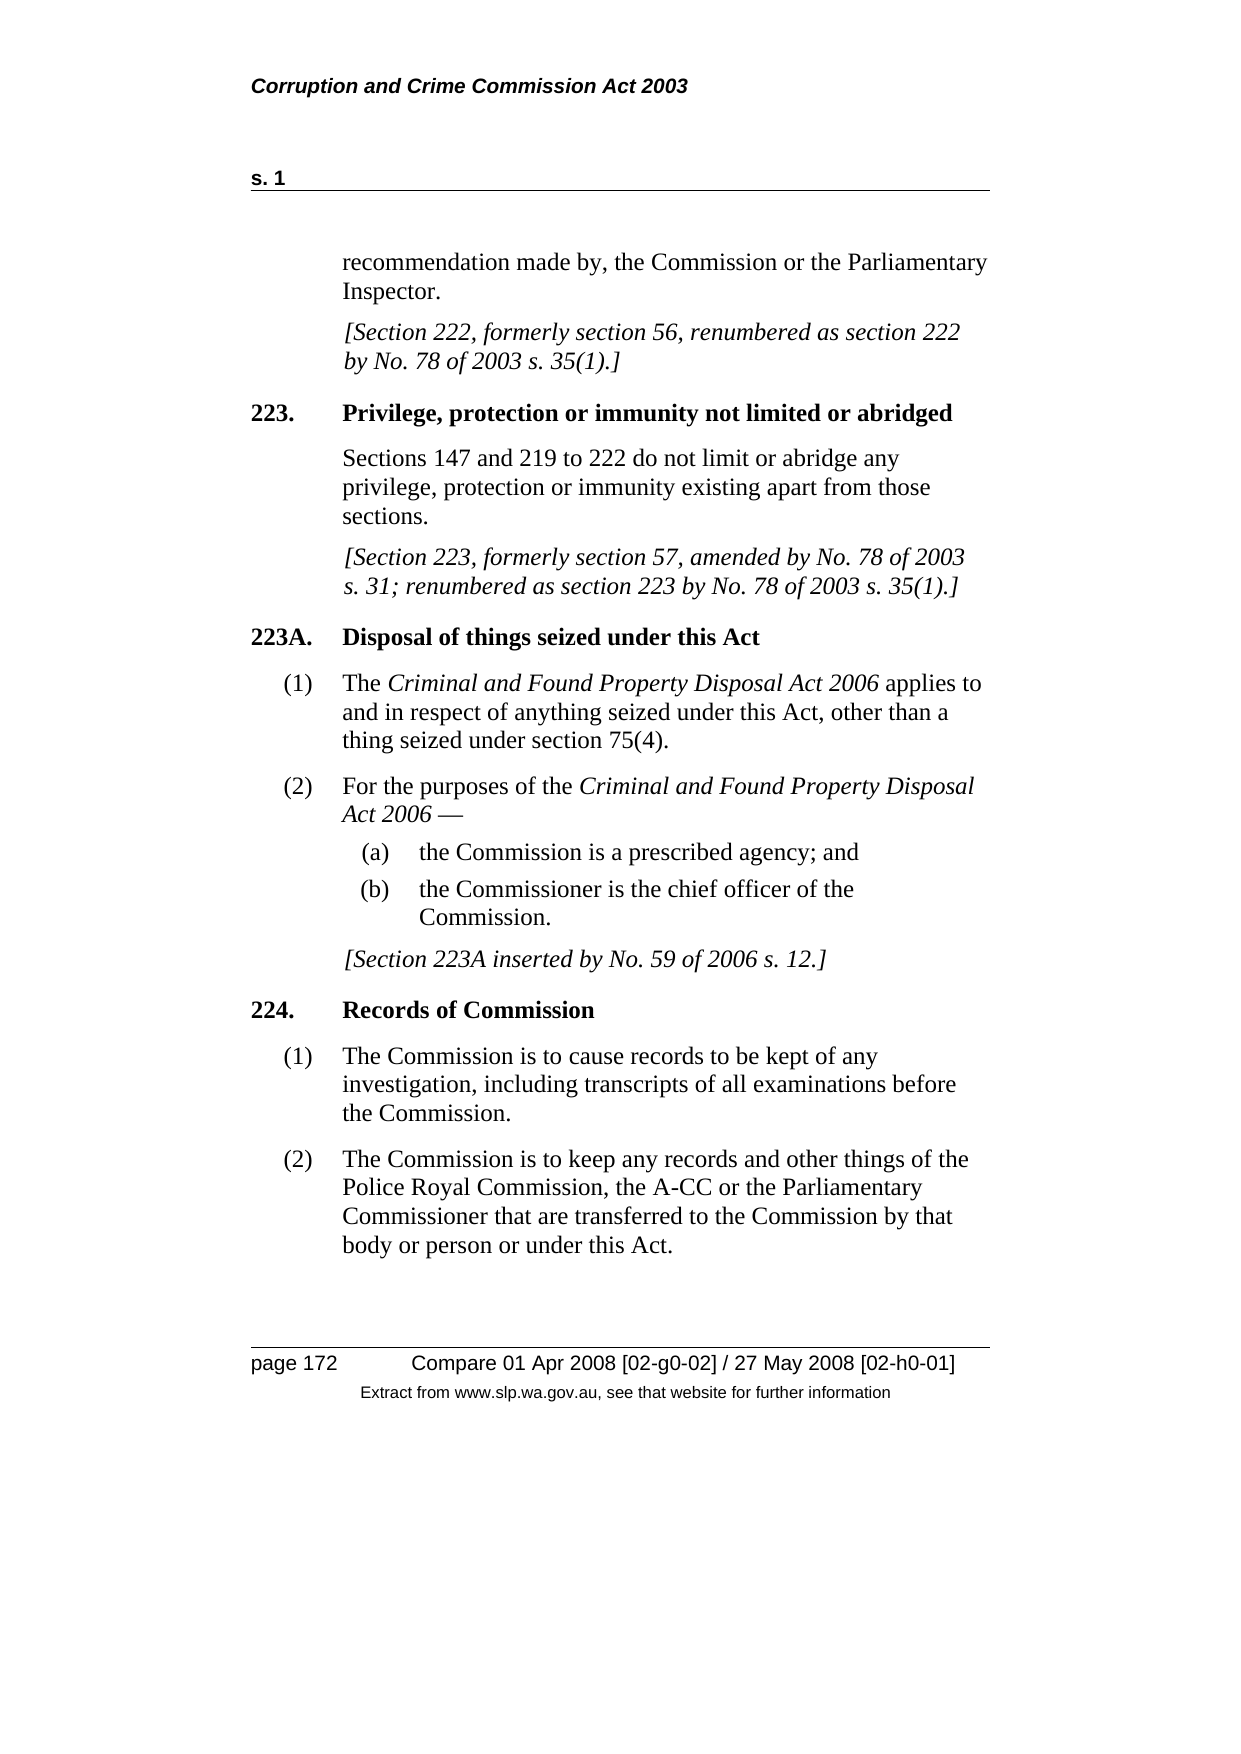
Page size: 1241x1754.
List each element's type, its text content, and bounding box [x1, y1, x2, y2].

subtitle 223. Privilege, protection or immunity not limited or abridged [251, 398, 990, 427]
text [251, 247, 990, 305]
text (a) the Commission is a prescribed agency; and [251, 837, 990, 865]
text Sections 147 and 219 to 222 do not limit or abridge any privilege, protection or immunity existing apart from those sections. [251, 443, 990, 529]
text (1) The Commission is to cause records to be kept of any investigation, including transcripts of all examinations before the Commission. [251, 1041, 990, 1127]
text [Section 223A inserted by No. 59 of 2006 s. 12.] [251, 944, 990, 972]
text [Section 222, formerly section 56, renumbered as section 222 by No. 78 of 2003 s. 35(1).] [251, 317, 990, 375]
text (b) the Commissioner is the chief officer of the Commission. [251, 874, 990, 931]
text (2) The Commission is to keep any records and other things of the Police Royal Commission, the A-CC or the Parliamentary Commissioner that are transferred to the Commission by that body or person or under this Act. [251, 1144, 990, 1259]
subtitle 223A. Disposal of things seized under this Act [251, 622, 990, 651]
subtitle 224. Records of Commission [251, 995, 990, 1024]
text (2) For the purposes of the Criminal and Found Property Disposal Act 2006 — [251, 771, 990, 828]
text (1) The Criminal and Found Property Disposal Act 2006 applies to and in respect of anything seized under this Act, other than a thing seized under section 75(4). [251, 668, 990, 754]
text [Section 223, formerly section 57, amended by No. 78 of 2003 s. 31; renumbered as section 223 by No. 78 of 2003 s. 35(1).] [251, 542, 990, 599]
